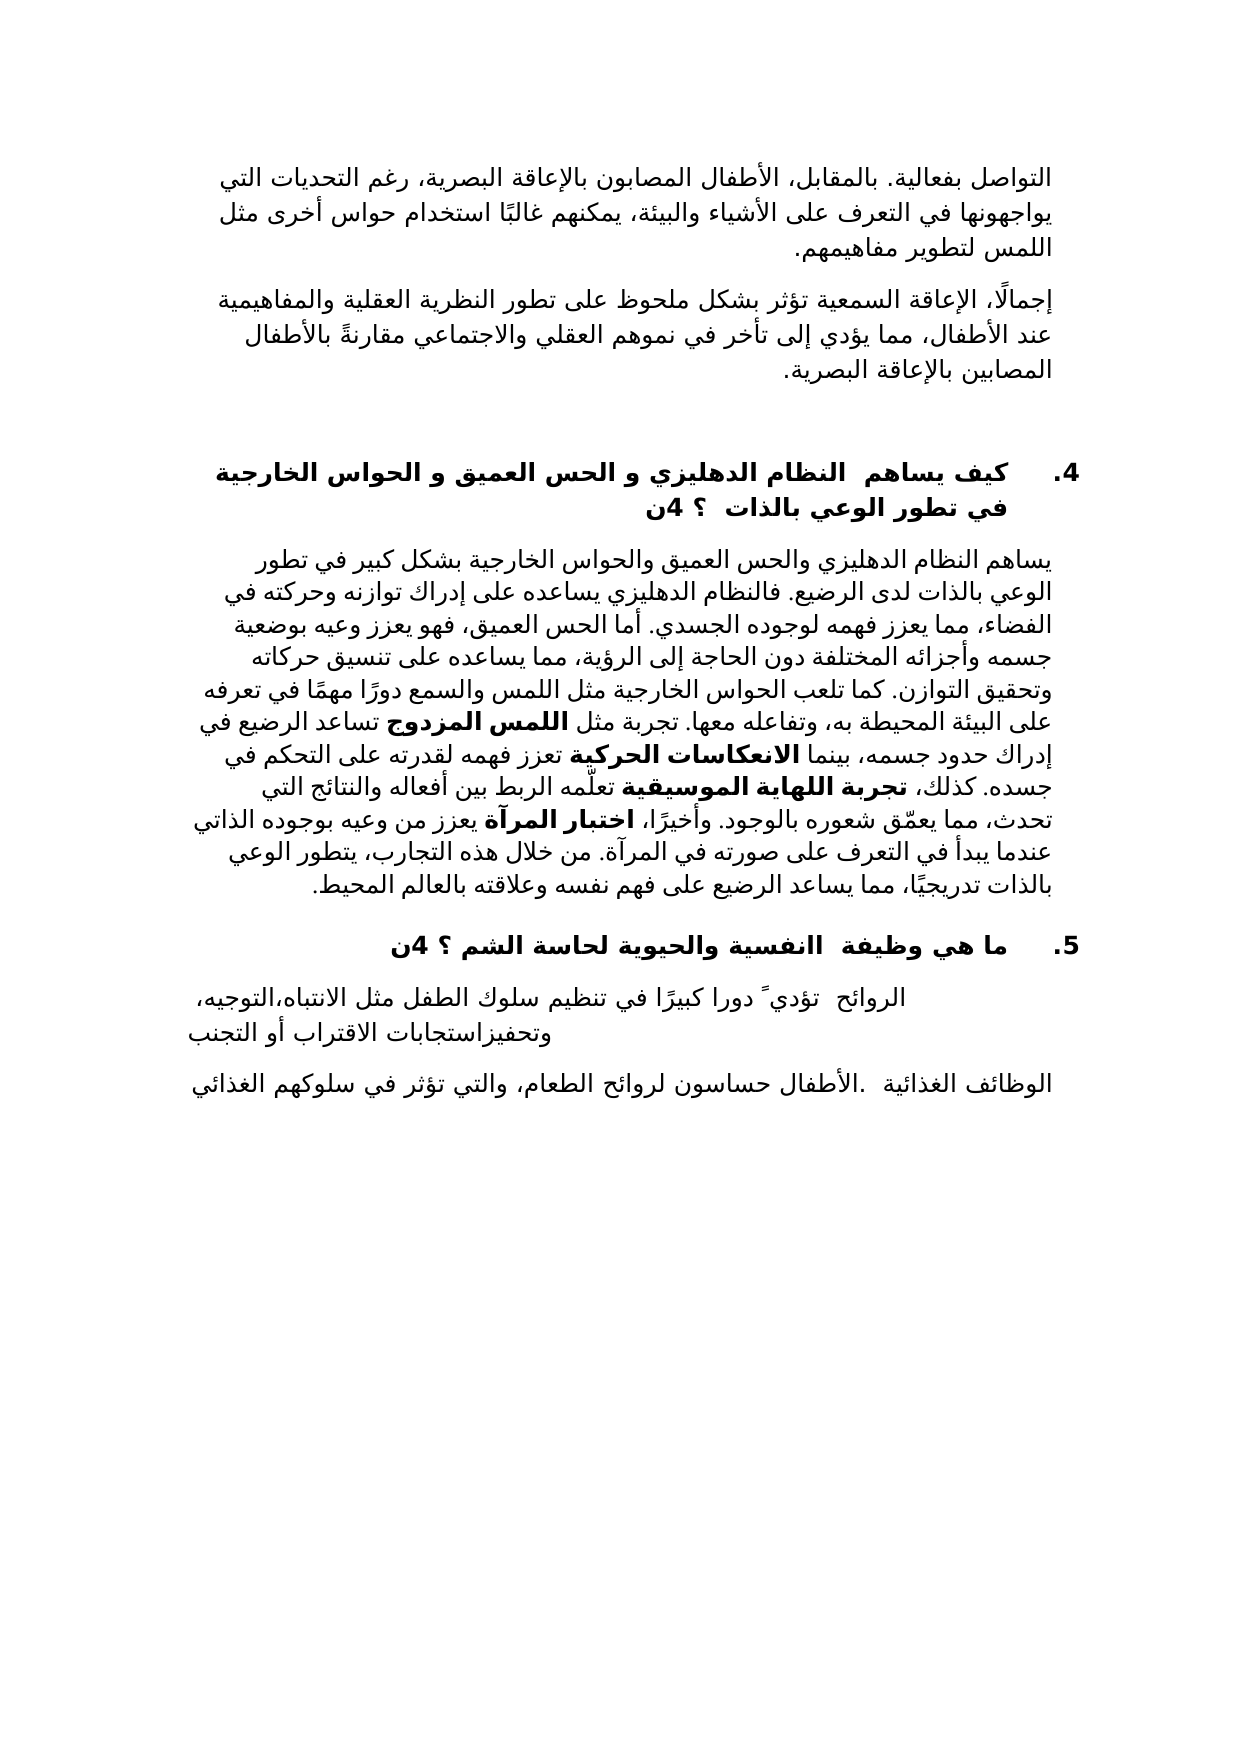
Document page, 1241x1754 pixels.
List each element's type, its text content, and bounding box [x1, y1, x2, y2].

list إجمالًا، الإعاقة السمعية تؤثر بشكل ملحوظ على تطور النظرية العقلية والمفاهيمية عند الأطفال، مما يؤدي إلى تأخر في نموهم العقلي والاجتماعي مقارنةً بالأطفال المصابين بالإعاقة البصرية. [187, 283, 1053, 386]
list كيف يساهم النظام الدهليزي و الحس العميق و الحواس الخارجية في تطور الوعي بالذات ؟ 4ن [187, 456, 1053, 524]
list ما هي وظيفة اانفسية والحيوية لحاسة الشم ؟ 4ن [187, 929, 1053, 962]
text يساهم النظام الدهليزي والحس العميق والحواس الخارجية بشكل كبير في تطور الوعي بالذات لدى الرضيع. فالنظام الدهليزي يساعده على إدراك توازنه وحركته في الفضاء، مما يعزز فهمه لوجوده الجسدي. أما الحس العميق، فهو يعزز وعيه بوضعية جسمه وأجزائه المختلفة دون الحاجة إلى الرؤية، مما يساعده على تنسيق حركاته وتحقيق التوازن. كما تلعب الحواس الخارجية مثل اللمس والسمع دورًا مهمًا في تعرفه على البيئة المحيطة به، وتفاعله معها. تجربة مثل اللمس المزدوج تساعد الرضيع في إدراك حدود جسمه، بينما الانعكاسات الحركية تعزز فهمه لقدرته على التحكم في جسده. كذلك، تجربة اللهاية الموسيقية تعلّمه الربط بين أفعاله والنتائج التي تحدث، مما يعمّق شعوره بالوجود. وأخيرًا، اختبار المرآة يعزز من وعيه بوجوده الذاتي عندما يبدأ في التعرف على صورته في المرآة. من خلال هذه التجارب، يتطور الوعي بالذات تدريجيًا، مما يساعد الرضيع على فهم نفسه وعلاقته بالعالم المحيط. [187, 543, 1053, 900]
text الروائح تؤدي ً دورا كبيرًا في تنظيم سلوك الطفل مثل الانتباه،التوجيه، وتحفيزاستجابات الاقتراب أو التجنب [187, 981, 1053, 1048]
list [187, 162, 1053, 264]
text الوظائف الغذائية .الأطفال حساسون لروائح الطعام، والتي تؤثر في سلوكهم الغذائي [187, 1067, 1053, 1100]
